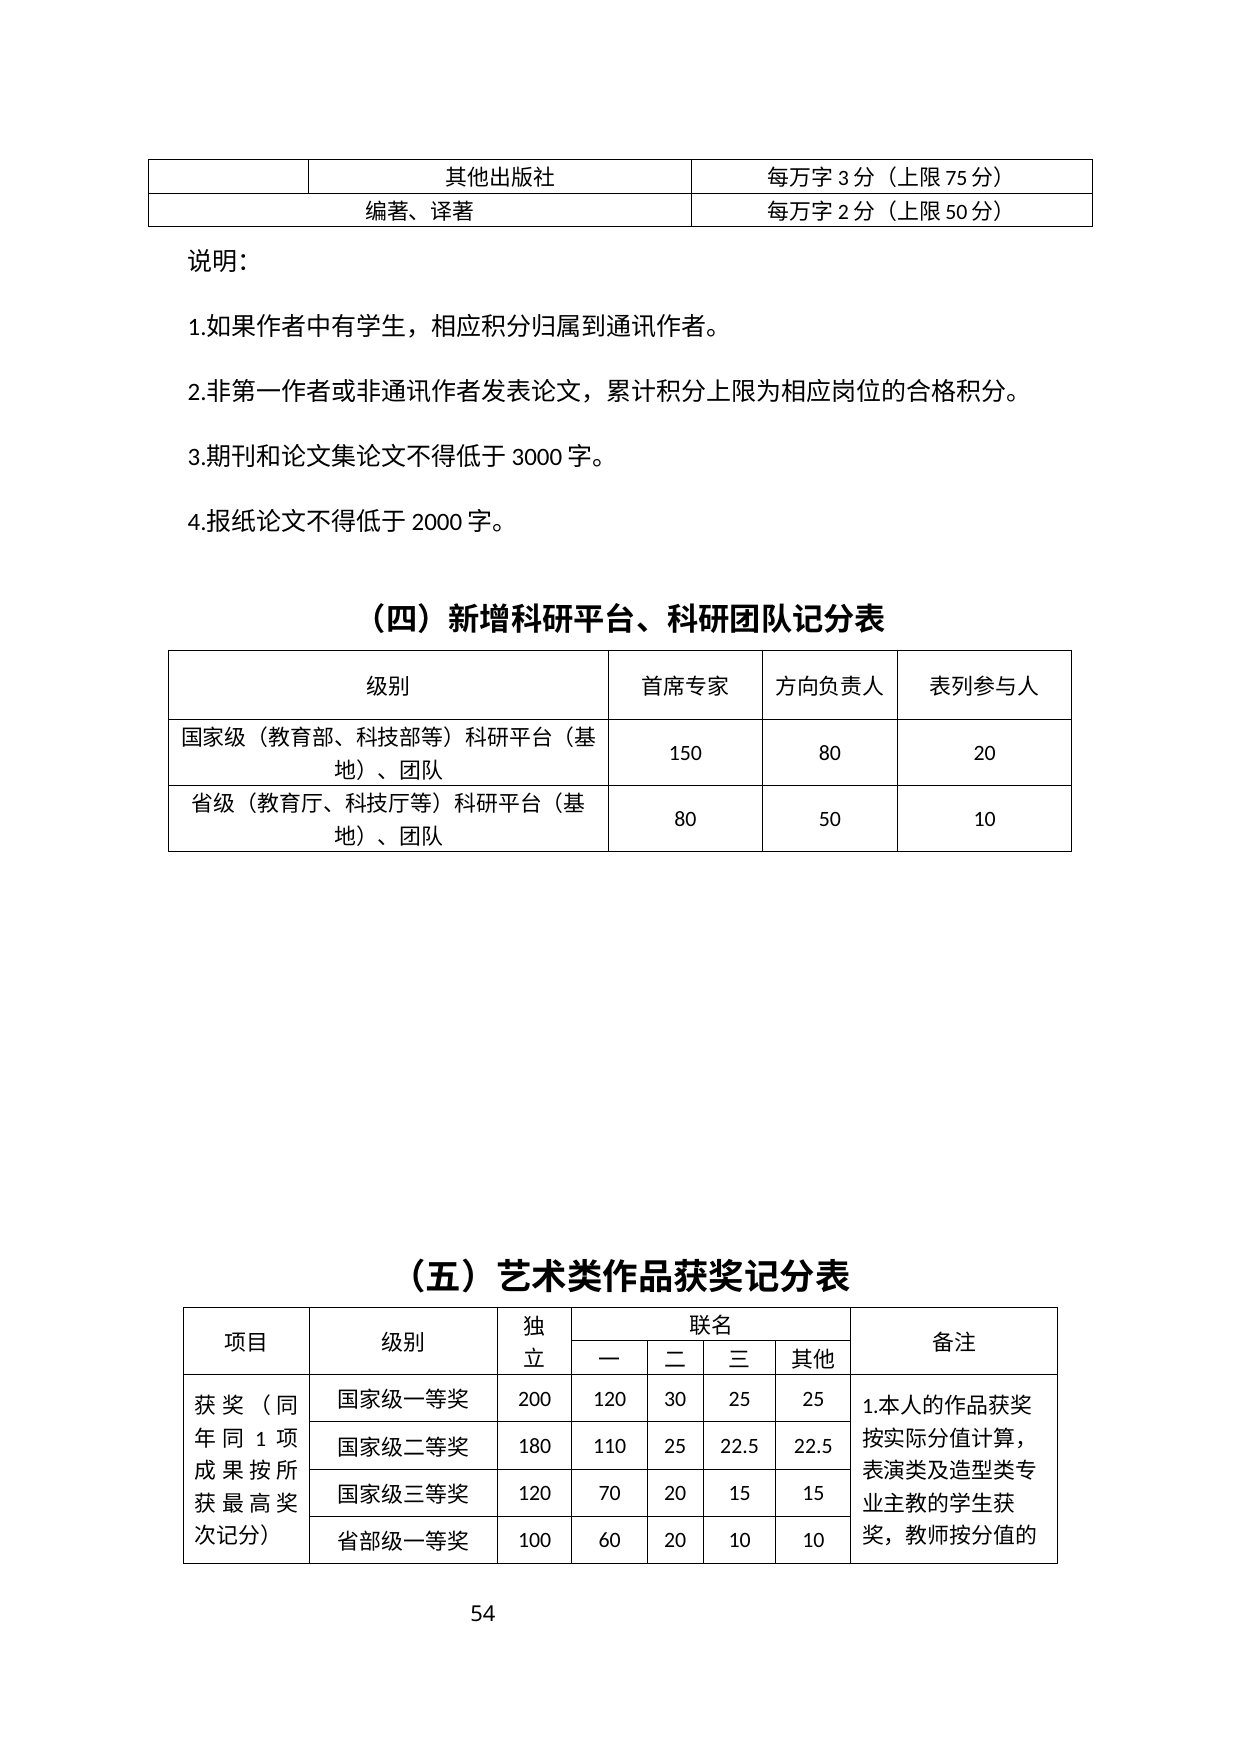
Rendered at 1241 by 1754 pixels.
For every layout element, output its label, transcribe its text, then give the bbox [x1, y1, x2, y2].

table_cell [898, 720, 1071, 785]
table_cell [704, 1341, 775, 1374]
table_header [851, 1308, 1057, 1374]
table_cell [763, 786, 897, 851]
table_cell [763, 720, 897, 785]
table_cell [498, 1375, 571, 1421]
text 3.期刊和论文集论文不得低于3000字。 [187, 422, 1053, 487]
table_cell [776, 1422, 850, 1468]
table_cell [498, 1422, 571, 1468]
text （五）艺术类作品获奖记分表 [187, 1242, 1053, 1307]
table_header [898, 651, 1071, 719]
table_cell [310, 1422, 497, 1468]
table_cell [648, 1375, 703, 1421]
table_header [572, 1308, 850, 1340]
text 说明： [187, 227, 1053, 292]
text 1.如果作者中有学生，相应积分归属到通讯作者。 [187, 292, 1053, 357]
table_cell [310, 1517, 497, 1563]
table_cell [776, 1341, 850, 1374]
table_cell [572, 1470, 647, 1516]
text （四）新增科研平台、科研团队记分表 [187, 584, 1053, 649]
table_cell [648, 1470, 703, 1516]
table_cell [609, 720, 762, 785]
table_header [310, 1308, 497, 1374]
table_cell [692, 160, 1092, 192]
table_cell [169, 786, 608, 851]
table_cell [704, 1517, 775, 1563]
text 2.非第一作者或非通讯作者发表论文，累计积分上限为相应岗位的合格积分。 [187, 357, 1053, 422]
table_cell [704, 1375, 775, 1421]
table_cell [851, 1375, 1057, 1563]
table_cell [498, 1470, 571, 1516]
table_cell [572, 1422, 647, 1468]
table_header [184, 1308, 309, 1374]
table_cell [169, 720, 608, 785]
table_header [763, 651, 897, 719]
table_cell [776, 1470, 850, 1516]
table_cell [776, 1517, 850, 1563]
text 4.报纸论文不得低于2000字。 [187, 487, 1053, 552]
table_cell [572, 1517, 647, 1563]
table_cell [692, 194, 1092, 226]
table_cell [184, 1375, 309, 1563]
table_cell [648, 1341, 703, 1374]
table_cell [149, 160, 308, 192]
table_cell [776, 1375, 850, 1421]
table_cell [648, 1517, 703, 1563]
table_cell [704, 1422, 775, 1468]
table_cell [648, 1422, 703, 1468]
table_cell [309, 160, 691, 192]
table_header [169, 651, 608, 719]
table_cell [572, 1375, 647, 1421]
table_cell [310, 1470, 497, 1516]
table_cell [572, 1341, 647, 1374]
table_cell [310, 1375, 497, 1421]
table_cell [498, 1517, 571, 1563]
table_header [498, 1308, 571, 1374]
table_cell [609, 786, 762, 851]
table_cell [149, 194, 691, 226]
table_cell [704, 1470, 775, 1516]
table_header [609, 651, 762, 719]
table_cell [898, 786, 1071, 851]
